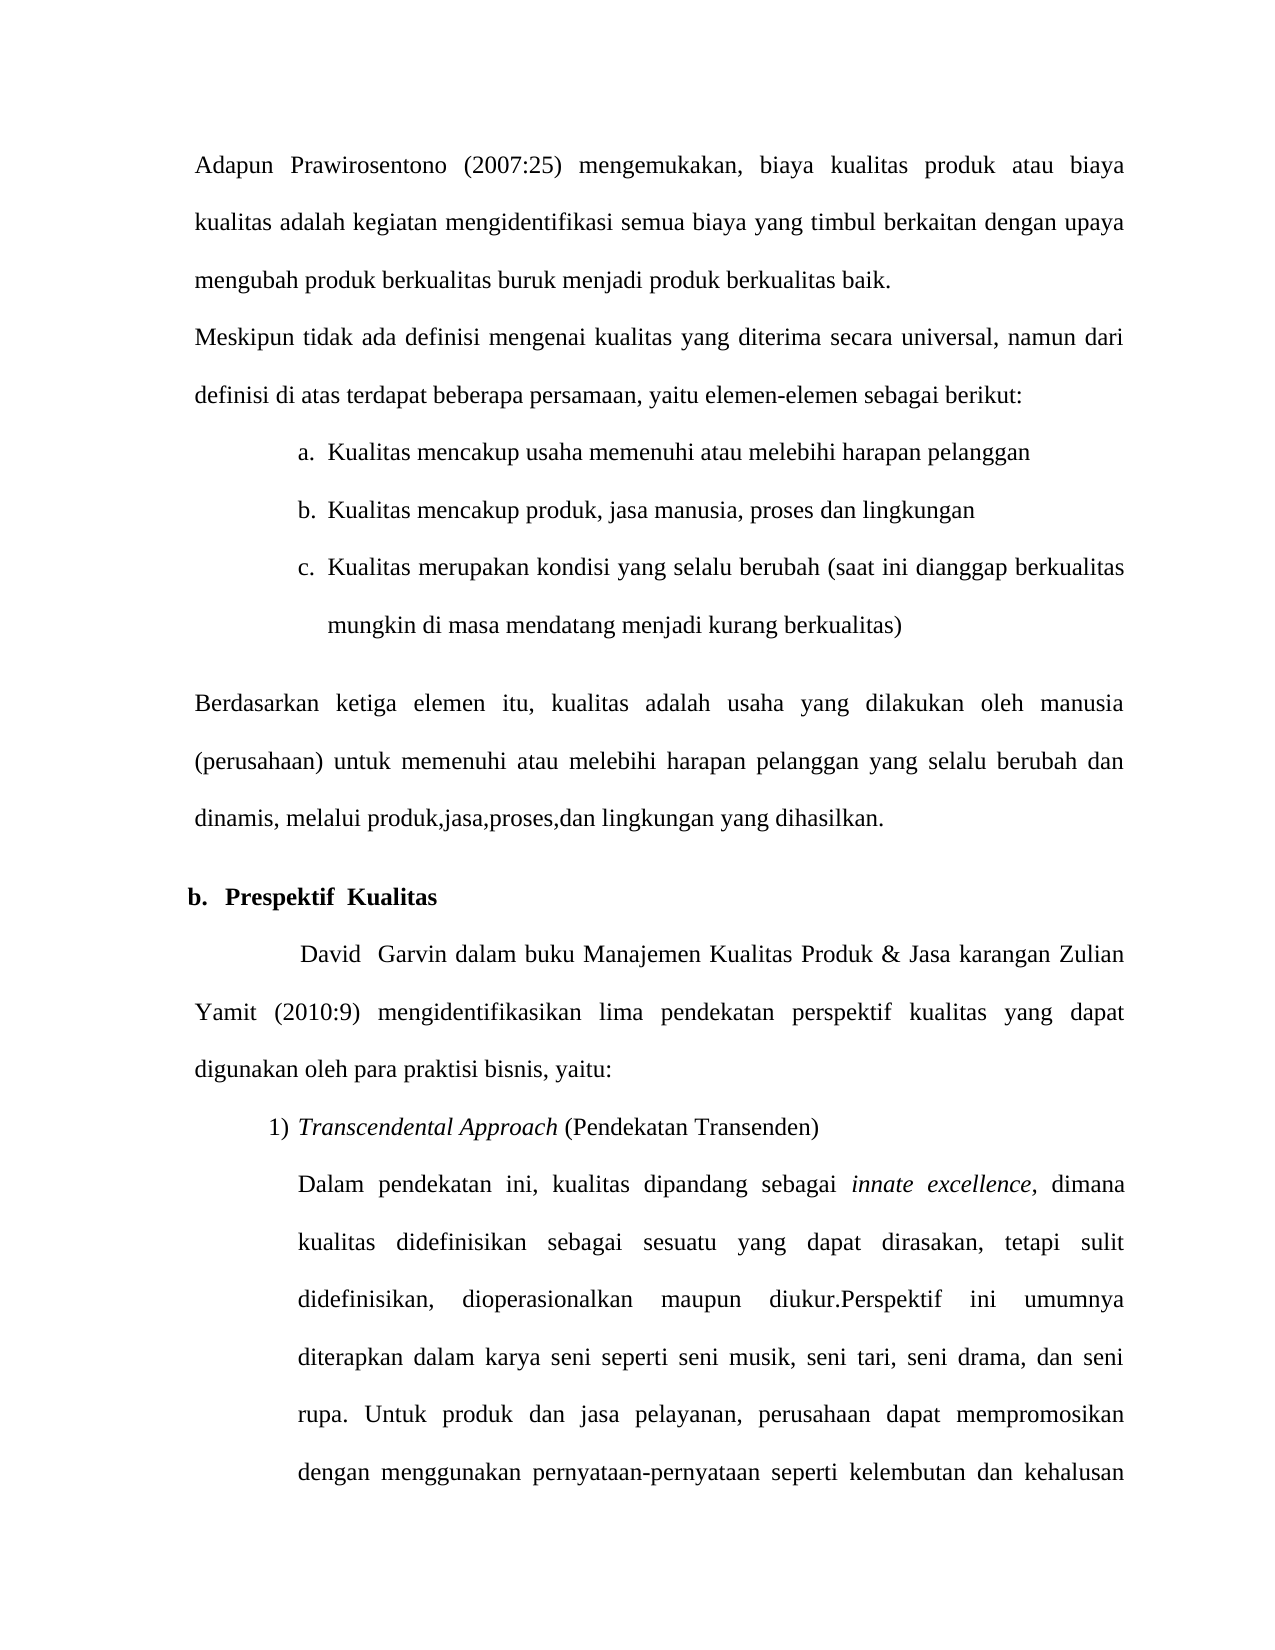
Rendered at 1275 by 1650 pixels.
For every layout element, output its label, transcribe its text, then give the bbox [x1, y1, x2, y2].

list David Garvin dalam buku Manajemen Kualitas Produk & Jasa karangan Zulian Yamit (2010:9) mengidentifikasikan lima pendekatan perspektif kualitas yang dapat digunakan oleh para praktisi bisnis, yaitu: [194, 939, 1125, 1083]
text Berdasarkan ketiga elemen itu, kualitas adalah usaha yang dilakukan oleh manusia (perusahaan) untuk memenuhi atau melebihi harapan pelanggan yang selalu berubah dan dinamis, melalui produk,jasa,proses,dan lingkungan yang dihasilkan. [194, 688, 1125, 832]
list Transcendental Approach (Pendekatan Transenden) [268, 1112, 1125, 1140]
list Kualitas merupakan kondisi yang selalu berubah (saat ini dianggap berkualitas mungkin di masa mendatang menjadi kurang berkualitas) [298, 552, 1125, 639]
list Meskipun tidak ada definisi mengenai kualitas yang diterima secara universal, namun dari definisi di atas terdapat beberapa persamaan, yaitu elemen-elemen sebagai berikut: [194, 322, 1125, 409]
list Kualitas mencakup usaha memenuhi atau melebihi harapan pelanggan [298, 437, 1125, 466]
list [298, 1169, 1125, 1485]
list Adapun Prawirosentono (2007:25) mengemukakan, biaya kualitas produk atau biaya kualitas adalah kegiatan mengidentifikasi semua biaya yang timbul berkaitan dengan upaya mengubah produk berkualitas buruk menjadi produk berkualitas baik. [194, 150, 1125, 294]
list Prespektif Kualitas [187, 882, 1125, 910]
list Kualitas mencakup produk, jasa manusia, proses dan lingkungan [298, 495, 1125, 524]
